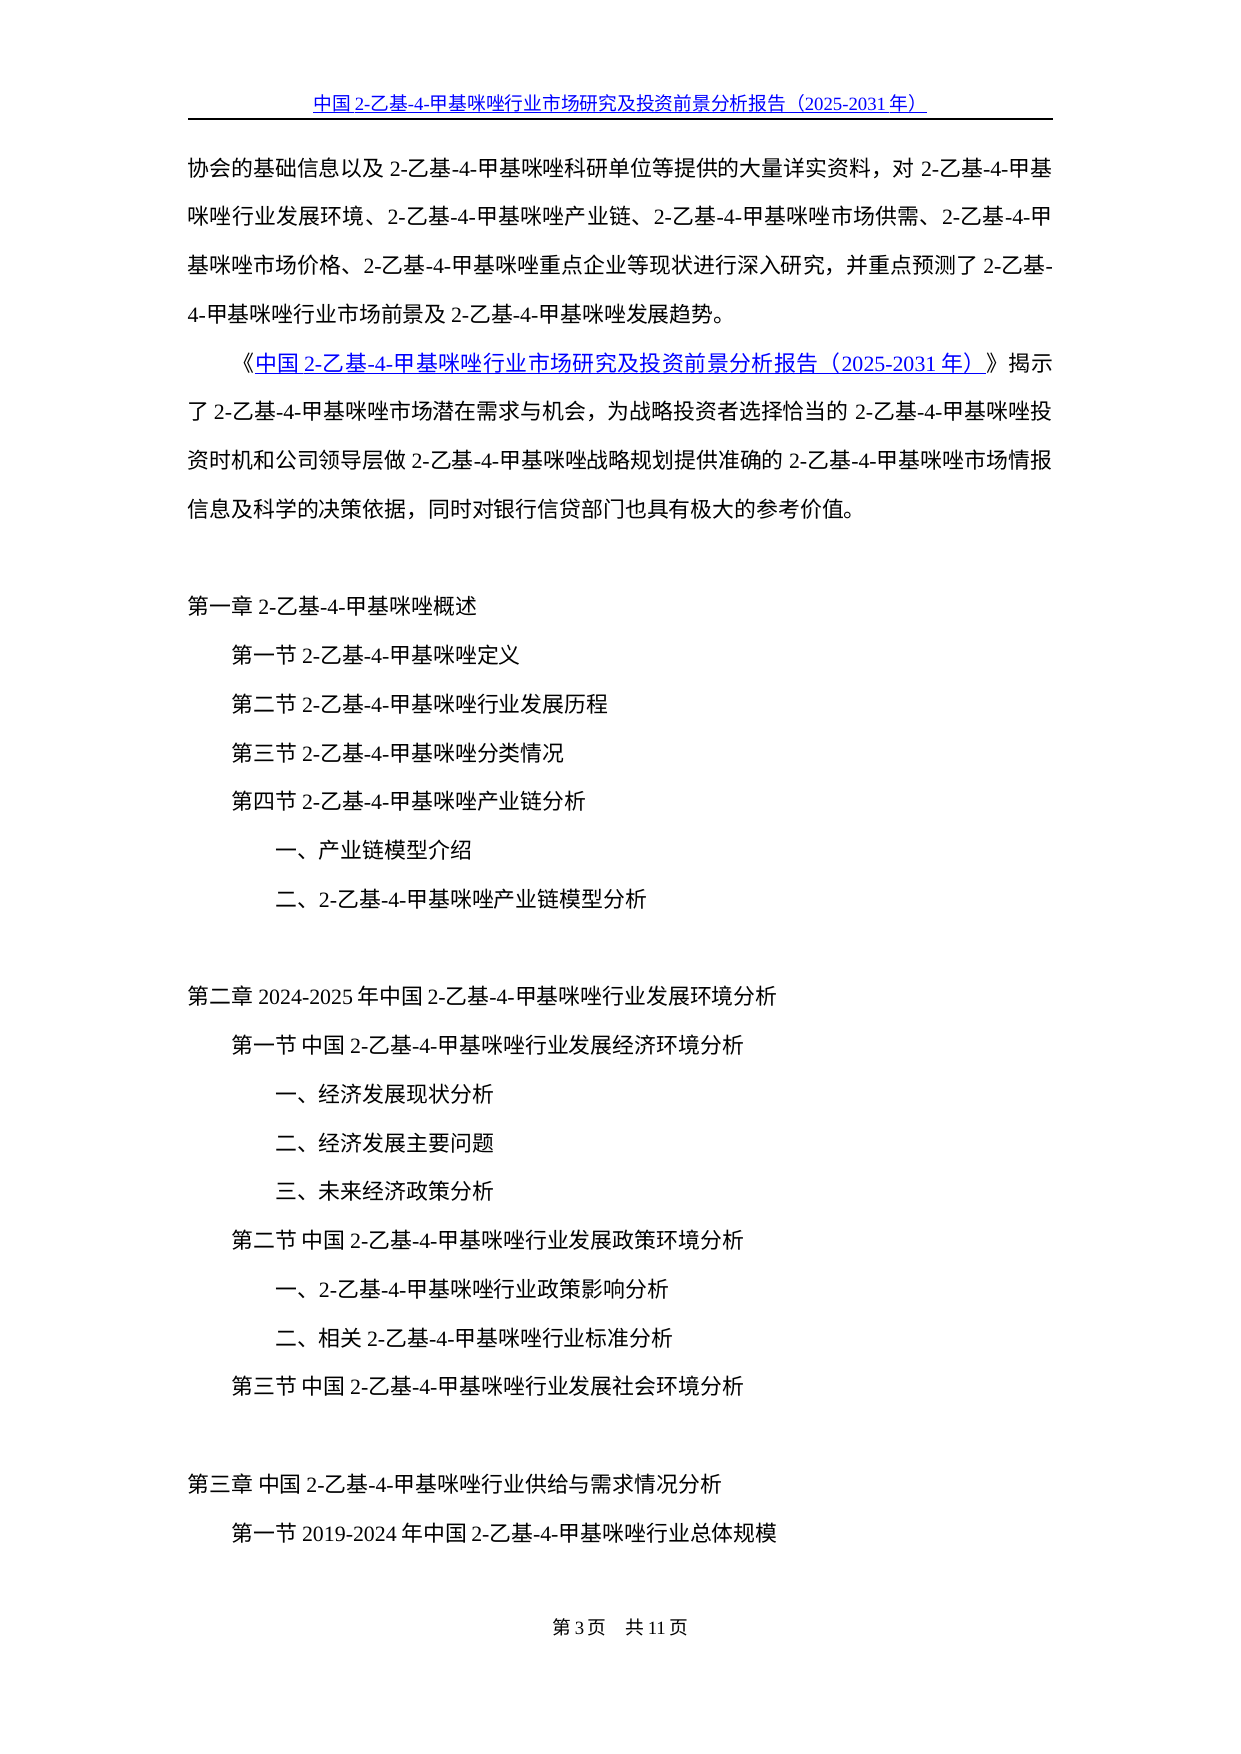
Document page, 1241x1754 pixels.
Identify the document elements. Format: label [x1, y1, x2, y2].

text [187, 150, 1053, 1548]
